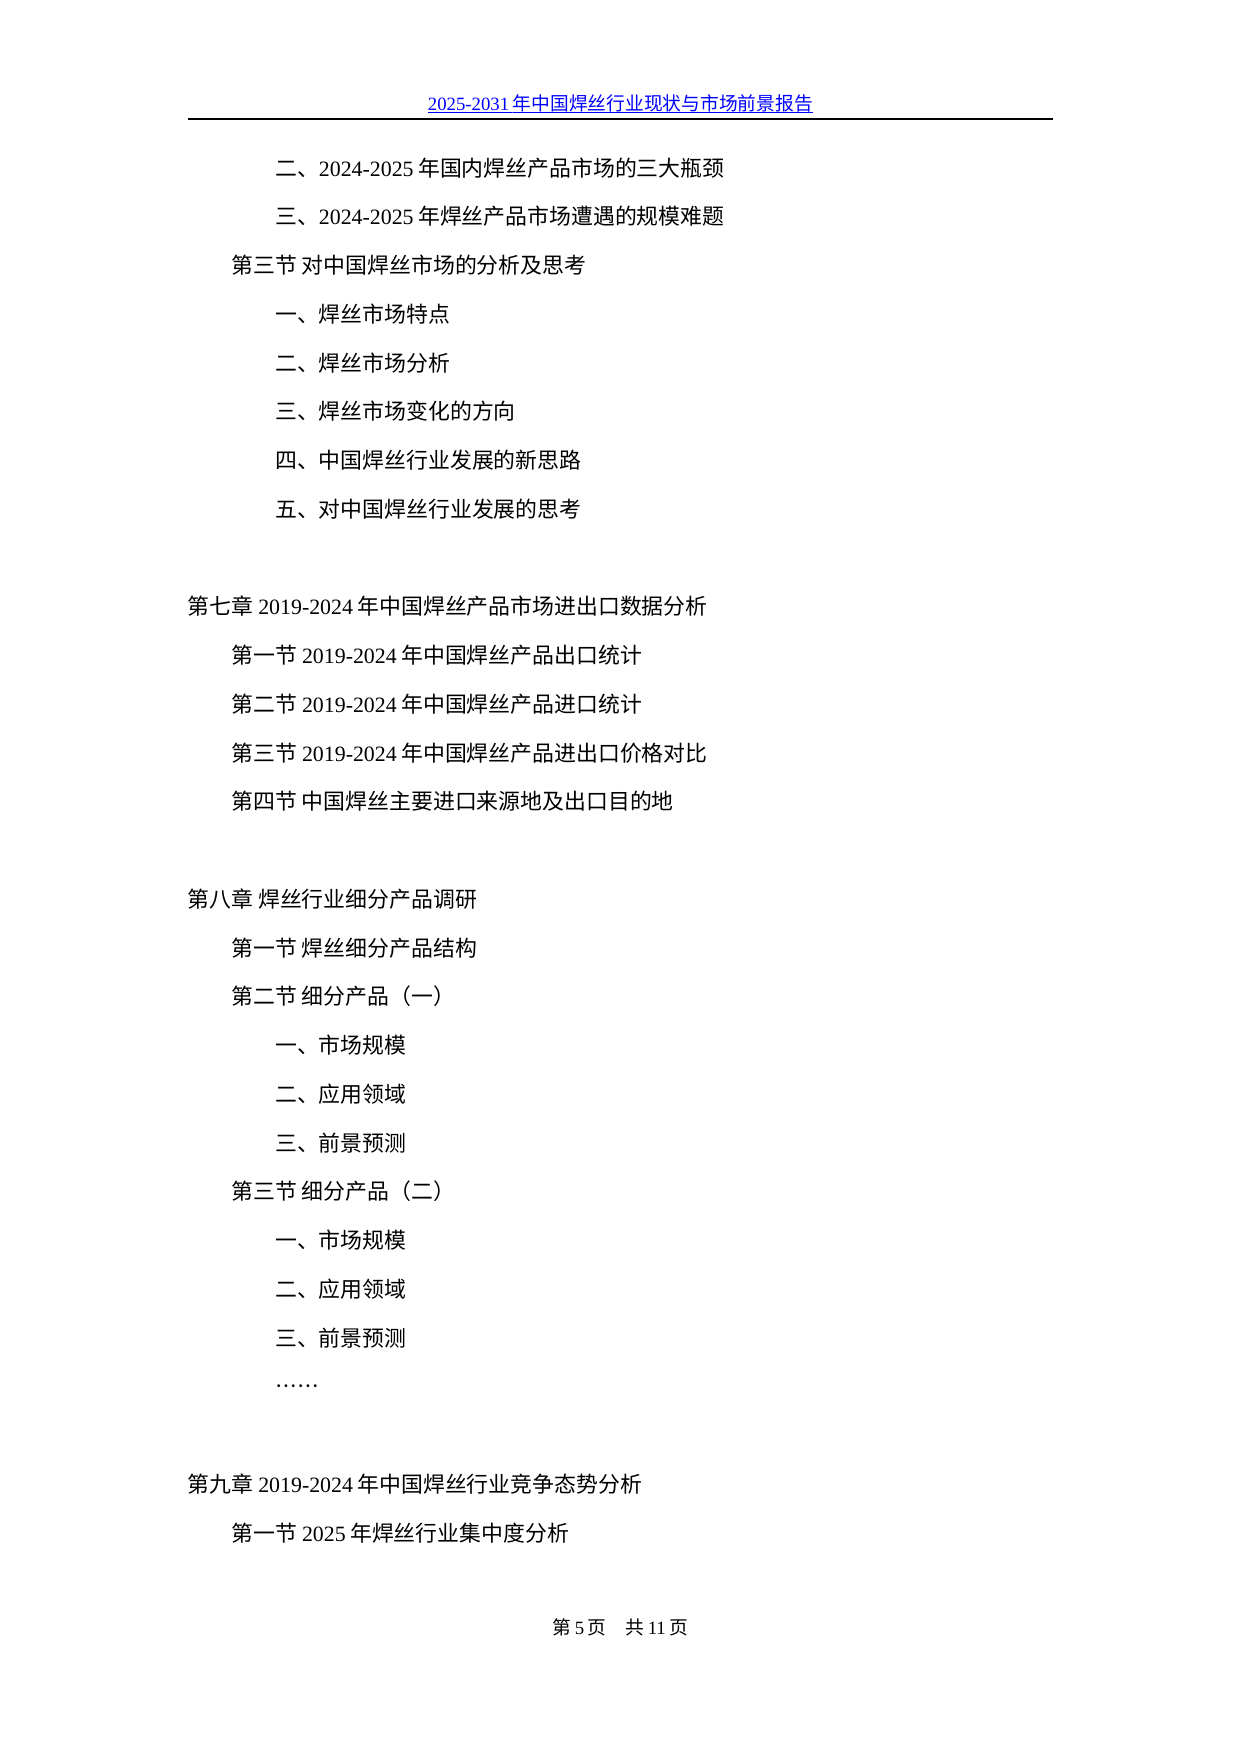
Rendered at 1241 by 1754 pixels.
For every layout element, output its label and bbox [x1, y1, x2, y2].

text [187, 150, 1053, 1548]
